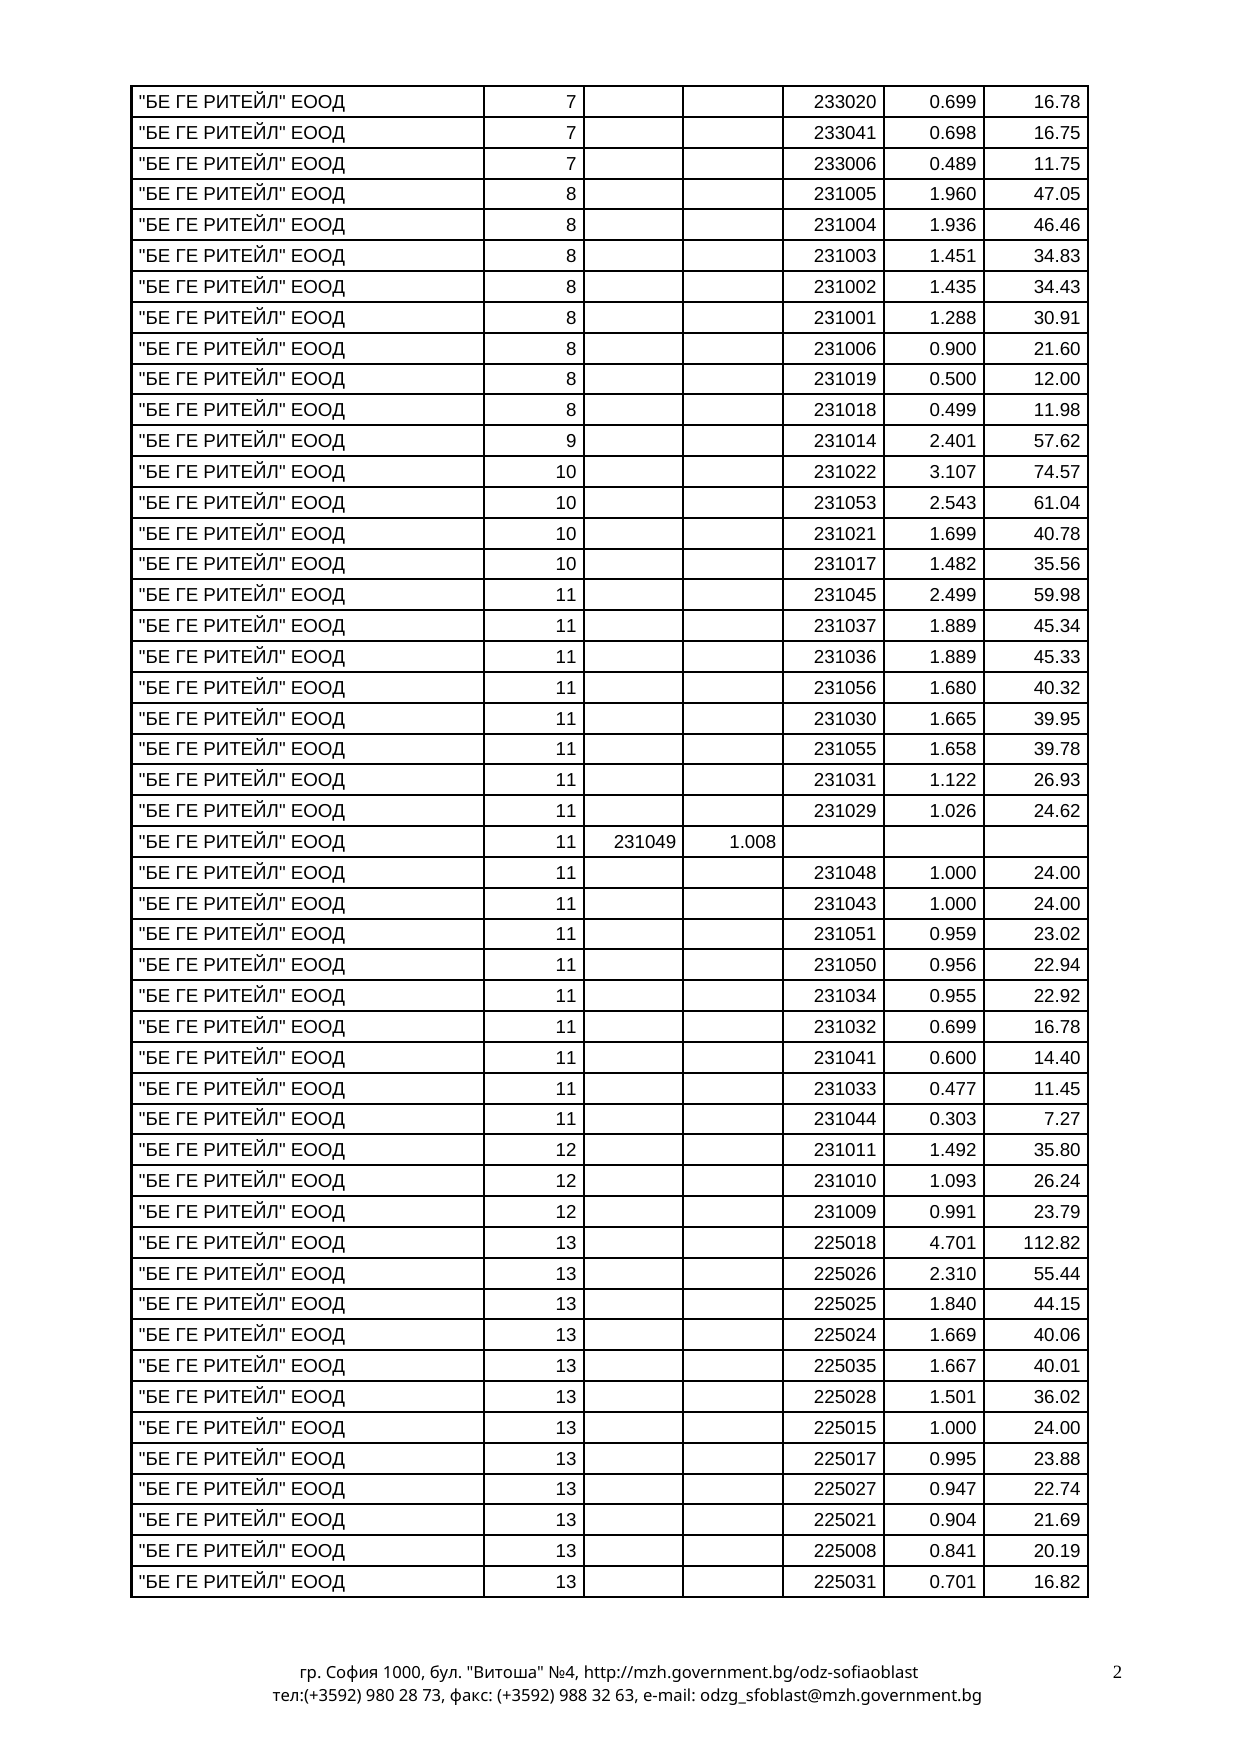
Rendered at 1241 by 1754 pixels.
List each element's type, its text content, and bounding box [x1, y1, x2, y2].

table_cell 35.80 [985, 1135, 1087, 1164]
table_cell "БЕ ГЕ РИТЕЙЛ" ЕООД [133, 272, 483, 301]
table_cell 46.46 [985, 210, 1087, 239]
table_cell [684, 1135, 782, 1164]
table_cell 231011 [784, 1135, 883, 1164]
table_cell [684, 1043, 782, 1072]
table_cell 1.093 [885, 1166, 983, 1195]
table_cell [684, 1475, 782, 1503]
table_cell 30.91 [985, 303, 1087, 332]
table_cell "БЕ ГЕ РИТЕЙЛ" ЕООД [133, 704, 483, 732]
table_cell [585, 858, 682, 887]
table_cell 13 [485, 1567, 583, 1596]
table_cell [585, 796, 682, 825]
table_cell "БЕ ГЕ РИТЕЙЛ" ЕООД [133, 1166, 483, 1195]
table_cell [585, 1228, 682, 1257]
table_cell [684, 519, 782, 547]
table_cell [585, 426, 682, 455]
table_cell "БЕ ГЕ РИТЕЙЛ" ЕООД [133, 1105, 483, 1133]
table_cell [684, 149, 782, 177]
table_cell 47.05 [985, 180, 1087, 208]
table_cell 23.02 [985, 920, 1087, 948]
table_cell 45.33 [985, 642, 1087, 671]
table_cell "БЕ ГЕ РИТЕЙЛ" ЕООД [133, 796, 483, 825]
table_cell "БЕ ГЕ РИТЕЙЛ" ЕООД [133, 87, 483, 116]
table_cell 1.288 [885, 303, 983, 332]
table_cell [585, 1259, 682, 1287]
table_cell 11 [485, 920, 583, 948]
table_cell [684, 611, 782, 640]
table_cell 12.00 [985, 365, 1087, 393]
table_cell "БЕ ГЕ РИТЕЙЛ" ЕООД [133, 334, 483, 362]
table_cell [585, 1351, 682, 1380]
table_cell 225017 [784, 1444, 883, 1472]
table_cell [684, 1351, 782, 1380]
table_cell [684, 1105, 782, 1133]
table_cell [784, 827, 883, 856]
table_cell 1.840 [885, 1290, 983, 1318]
table_cell 22.74 [985, 1475, 1087, 1503]
table_cell 0.991 [885, 1197, 983, 1226]
table_cell 40.01 [985, 1351, 1087, 1380]
table_cell 20.19 [985, 1536, 1087, 1565]
table_cell 1.451 [885, 241, 983, 270]
table_cell 1.889 [885, 642, 983, 671]
table_cell "БЕ ГЕ РИТЕЙЛ" ЕООД [133, 210, 483, 239]
table_cell 0.489 [885, 149, 983, 177]
table_cell 231021 [784, 519, 883, 547]
table_cell 45.34 [985, 611, 1087, 640]
table_cell [684, 426, 782, 455]
table_cell [684, 1413, 782, 1442]
table_cell 0.698 [885, 118, 983, 147]
table_cell [684, 673, 782, 702]
table_cell 9 [485, 426, 583, 455]
table_cell "БЕ ГЕ РИТЕЙЛ" ЕООД [133, 1505, 483, 1534]
table_cell 11 [485, 858, 583, 887]
table_cell "БЕ ГЕ РИТЕЙЛ" ЕООД [133, 920, 483, 948]
table_cell "БЕ ГЕ РИТЕЙЛ" ЕООД [133, 1228, 483, 1257]
table_cell [684, 1012, 782, 1041]
table_cell 11 [485, 981, 583, 1010]
table_cell 231003 [784, 241, 883, 270]
table_cell [684, 580, 782, 609]
table_cell 231033 [784, 1074, 883, 1102]
table_cell 11 [485, 1043, 583, 1072]
table_cell 0.499 [885, 395, 983, 424]
table_cell "БЕ ГЕ РИТЕЙЛ" ЕООД [133, 611, 483, 640]
table_cell [684, 118, 782, 147]
table_cell 231022 [784, 457, 883, 486]
table_cell 231029 [784, 796, 883, 825]
table_cell 1.122 [885, 765, 983, 794]
table_cell 225021 [784, 1505, 883, 1534]
table_cell 13 [485, 1259, 583, 1287]
table_cell 0.699 [885, 1012, 983, 1041]
table_cell "БЕ ГЕ РИТЕЙЛ" ЕООД [133, 735, 483, 763]
table_cell [684, 1228, 782, 1257]
table_cell 231010 [784, 1166, 883, 1195]
table_cell 231004 [784, 210, 883, 239]
table_cell 7 [485, 118, 583, 147]
table_cell 11 [485, 642, 583, 671]
table_cell [684, 1382, 782, 1411]
table_cell "БЕ ГЕ РИТЕЙЛ" ЕООД [133, 1351, 483, 1380]
table_cell 231053 [784, 488, 883, 517]
table_cell 231014 [784, 426, 883, 455]
table_cell "БЕ ГЕ РИТЕЙЛ" ЕООД [133, 149, 483, 177]
table_cell 1.000 [885, 889, 983, 917]
table_cell 0.947 [885, 1475, 983, 1503]
table_cell 57.62 [985, 426, 1087, 455]
table_cell 8 [485, 272, 583, 301]
table_cell "БЕ ГЕ РИТЕЙЛ" ЕООД [133, 1444, 483, 1472]
table_cell [684, 1074, 782, 1102]
table_cell 10 [485, 550, 583, 578]
table_cell 21.60 [985, 334, 1087, 362]
table_cell 13 [485, 1536, 583, 1565]
table_cell 34.43 [985, 272, 1087, 301]
table_cell 13 [485, 1505, 583, 1534]
table_cell 13 [485, 1382, 583, 1411]
table_cell [585, 580, 682, 609]
table_cell 233006 [784, 149, 883, 177]
table_cell 11 [485, 827, 583, 856]
table_cell 231048 [784, 858, 883, 887]
table_cell 10 [485, 457, 583, 486]
table_cell 11 [485, 765, 583, 794]
table_cell 11 [485, 580, 583, 609]
table_cell "БЕ ГЕ РИТЕЙЛ" ЕООД [133, 426, 483, 455]
table_cell [684, 180, 782, 208]
table_cell 0.900 [885, 334, 983, 362]
table_cell 2.310 [885, 1259, 983, 1287]
table_cell 233020 [784, 87, 883, 116]
table_cell 0.303 [885, 1105, 983, 1133]
table_cell 1.501 [885, 1382, 983, 1411]
table_cell [585, 1105, 682, 1133]
table_cell [585, 1382, 682, 1411]
table_cell 225024 [784, 1320, 883, 1349]
table_cell 231032 [784, 1012, 883, 1041]
table_cell 59.98 [985, 580, 1087, 609]
table_cell 10 [485, 519, 583, 547]
table_cell [585, 519, 682, 547]
table_cell 11.75 [985, 149, 1087, 177]
table_cell 231030 [784, 704, 883, 732]
table_cell 231044 [784, 1105, 883, 1133]
table_cell [585, 118, 682, 147]
table_cell 13 [485, 1413, 583, 1442]
table_cell "БЕ ГЕ РИТЕЙЛ" ЕООД [133, 1475, 483, 1503]
table_cell [885, 827, 983, 856]
table_cell 22.94 [985, 950, 1087, 979]
table_cell 11 [485, 889, 583, 917]
table_cell 13 [485, 1228, 583, 1257]
table_cell 34.83 [985, 241, 1087, 270]
table_cell [585, 1043, 682, 1072]
table_cell 231043 [784, 889, 883, 917]
table_cell 231049 [585, 827, 682, 856]
table_cell 8 [485, 365, 583, 393]
table_cell [684, 1536, 782, 1565]
table_cell 11 [485, 796, 583, 825]
table_cell "БЕ ГЕ РИТЕЙЛ" ЕООД [133, 889, 483, 917]
table_cell 1.680 [885, 673, 983, 702]
table_cell 1.960 [885, 180, 983, 208]
table_cell "БЕ ГЕ РИТЕЙЛ" ЕООД [133, 765, 483, 794]
table_cell 231017 [784, 550, 883, 578]
table_cell "БЕ ГЕ РИТЕЙЛ" ЕООД [133, 642, 483, 671]
table_cell [585, 149, 682, 177]
table_cell 1.435 [885, 272, 983, 301]
table_cell 0.600 [885, 1043, 983, 1072]
table_cell "БЕ ГЕ РИТЕЙЛ" ЕООД [133, 457, 483, 486]
table_cell 13 [485, 1320, 583, 1349]
table_cell "БЕ ГЕ РИТЕЙЛ" ЕООД [133, 550, 483, 578]
table_cell 231031 [784, 765, 883, 794]
table_cell "БЕ ГЕ РИТЕЙЛ" ЕООД [133, 1382, 483, 1411]
table_cell 16.78 [985, 87, 1087, 116]
table_cell 13 [485, 1475, 583, 1503]
table_cell [585, 950, 682, 979]
table_cell 1.026 [885, 796, 983, 825]
table_cell 225027 [784, 1475, 883, 1503]
table_cell 0.701 [885, 1567, 983, 1596]
table_cell [585, 395, 682, 424]
table_cell "БЕ ГЕ РИТЕЙЛ" ЕООД [133, 118, 483, 147]
table_cell "БЕ ГЕ РИТЕЙЛ" ЕООД [133, 858, 483, 887]
table_cell [684, 210, 782, 239]
table_cell 4.701 [885, 1228, 983, 1257]
table_cell [684, 303, 782, 332]
table_cell 231036 [784, 642, 883, 671]
table_cell 24.00 [985, 858, 1087, 887]
table_cell 23.88 [985, 1444, 1087, 1472]
table_cell 11 [485, 704, 583, 732]
table_cell 8 [485, 180, 583, 208]
table_cell 231051 [784, 920, 883, 948]
table_cell 0.841 [885, 1536, 983, 1565]
table_cell "БЕ ГЕ РИТЕЙЛ" ЕООД [133, 395, 483, 424]
table_cell 8 [485, 395, 583, 424]
table_cell [585, 611, 682, 640]
table_cell [684, 735, 782, 763]
table_cell 231045 [784, 580, 883, 609]
table_cell 231041 [784, 1043, 883, 1072]
table_cell [585, 765, 682, 794]
table_cell 74.57 [985, 457, 1087, 486]
table_cell 231050 [784, 950, 883, 979]
table_cell "БЕ ГЕ РИТЕЙЛ" ЕООД [133, 580, 483, 609]
table_cell [585, 365, 682, 393]
table_cell 231005 [784, 180, 883, 208]
table_cell 11.45 [985, 1074, 1087, 1102]
table_cell "БЕ ГЕ РИТЕЙЛ" ЕООД [133, 1012, 483, 1041]
table_cell 1.665 [885, 704, 983, 732]
table_cell 8 [485, 210, 583, 239]
table_cell [585, 1197, 682, 1226]
table_cell "БЕ ГЕ РИТЕЙЛ" ЕООД [133, 303, 483, 332]
table_cell "БЕ ГЕ РИТЕЙЛ" ЕООД [133, 488, 483, 517]
table_cell "БЕ ГЕ РИТЕЙЛ" ЕООД [133, 981, 483, 1010]
table_cell 13 [485, 1290, 583, 1318]
table_cell 13 [485, 1444, 583, 1472]
table_cell 23.79 [985, 1197, 1087, 1226]
table_cell [684, 1259, 782, 1287]
table_cell 16.75 [985, 118, 1087, 147]
table_cell 11.98 [985, 395, 1087, 424]
table_cell 2.499 [885, 580, 983, 609]
table_cell 2.543 [885, 488, 983, 517]
table_cell [585, 1536, 682, 1565]
table_cell 35.56 [985, 550, 1087, 578]
table_cell [585, 550, 682, 578]
table_cell [585, 1444, 682, 1472]
table_cell [585, 981, 682, 1010]
table_cell [684, 889, 782, 917]
table_cell [684, 858, 782, 887]
table_cell 225026 [784, 1259, 883, 1287]
table_cell 1.667 [885, 1351, 983, 1380]
table_cell [684, 241, 782, 270]
table_cell 231055 [784, 735, 883, 763]
table_cell 225031 [784, 1567, 883, 1596]
table_cell [585, 303, 682, 332]
table_cell [684, 950, 782, 979]
table_cell [684, 642, 782, 671]
table_cell 225035 [784, 1351, 883, 1380]
table_cell 0.995 [885, 1444, 983, 1472]
table_cell 24.00 [985, 1413, 1087, 1442]
table_cell "БЕ ГЕ РИТЕЙЛ" ЕООД [133, 1074, 483, 1102]
table_cell 11 [485, 673, 583, 702]
table_cell 55.44 [985, 1259, 1087, 1287]
table_cell 39.78 [985, 735, 1087, 763]
table_cell [585, 1567, 682, 1596]
table_cell [585, 1505, 682, 1534]
table_cell [684, 704, 782, 732]
table_cell "БЕ ГЕ РИТЕЙЛ" ЕООД [133, 1259, 483, 1287]
table_cell [585, 920, 682, 948]
table_cell [985, 827, 1087, 856]
table_cell 0.904 [885, 1505, 983, 1534]
table_cell 1.936 [885, 210, 983, 239]
table_cell [585, 87, 682, 116]
table_cell [684, 1197, 782, 1226]
table_cell 24.00 [985, 889, 1087, 917]
table_cell 39.95 [985, 704, 1087, 732]
table_cell 12 [485, 1197, 583, 1226]
table_cell [684, 395, 782, 424]
table_cell 16.82 [985, 1567, 1087, 1596]
table_cell "БЕ ГЕ РИТЕЙЛ" ЕООД [133, 365, 483, 393]
table_cell 16.78 [985, 1012, 1087, 1041]
table_cell 12 [485, 1166, 583, 1195]
table_cell "БЕ ГЕ РИТЕЙЛ" ЕООД [133, 1320, 483, 1349]
table_cell 24.62 [985, 796, 1087, 825]
table_cell 1.008 [684, 827, 782, 856]
table_cell 7 [485, 149, 583, 177]
table_cell 11 [485, 950, 583, 979]
table_cell 231037 [784, 611, 883, 640]
table_cell 36.02 [985, 1382, 1087, 1411]
table_cell [684, 365, 782, 393]
table_cell [684, 796, 782, 825]
table_cell 11 [485, 735, 583, 763]
table_cell 231001 [784, 303, 883, 332]
table_cell [585, 1475, 682, 1503]
table_cell [585, 1074, 682, 1102]
table_cell 3.107 [885, 457, 983, 486]
table_cell "БЕ ГЕ РИТЕЙЛ" ЕООД [133, 1536, 483, 1565]
table_cell 7 [485, 87, 583, 116]
table_cell 112.82 [985, 1228, 1087, 1257]
table_cell [585, 457, 682, 486]
table_cell 1.658 [885, 735, 983, 763]
table_cell 26.24 [985, 1166, 1087, 1195]
table_cell 231056 [784, 673, 883, 702]
table_cell 7.27 [985, 1105, 1087, 1133]
table_cell [585, 1135, 682, 1164]
table_cell 1.699 [885, 519, 983, 547]
table_cell [684, 1567, 782, 1596]
table_cell 11 [485, 1012, 583, 1041]
table_cell 0.500 [885, 365, 983, 393]
table_cell [585, 1413, 682, 1442]
table_cell [585, 180, 682, 208]
table_cell 11 [485, 611, 583, 640]
table_cell 44.15 [985, 1290, 1087, 1318]
table_cell "БЕ ГЕ РИТЕЙЛ" ЕООД [133, 1290, 483, 1318]
table_cell [684, 1290, 782, 1318]
table_cell 231019 [784, 365, 883, 393]
table_cell 0.699 [885, 87, 983, 116]
table_cell "БЕ ГЕ РИТЕЙЛ" ЕООД [133, 1197, 483, 1226]
table_cell 1.492 [885, 1135, 983, 1164]
table_cell 225008 [784, 1536, 883, 1565]
table_cell 0.956 [885, 950, 983, 979]
table_cell 8 [485, 303, 583, 332]
table_cell 2.401 [885, 426, 983, 455]
table_cell 1.669 [885, 1320, 983, 1349]
table_cell 233041 [784, 118, 883, 147]
table_cell 225015 [784, 1413, 883, 1442]
table_cell [585, 1320, 682, 1349]
table_cell 225025 [784, 1290, 883, 1318]
table_cell "БЕ ГЕ РИТЕЙЛ" ЕООД [133, 180, 483, 208]
table_cell 231034 [784, 981, 883, 1010]
table_cell [585, 210, 682, 239]
table_cell [684, 488, 782, 517]
table_cell 10 [485, 488, 583, 517]
table_cell 22.92 [985, 981, 1087, 1010]
table_cell "БЕ ГЕ РИТЕЙЛ" ЕООД [133, 673, 483, 702]
table_cell [684, 1320, 782, 1349]
table_cell [684, 550, 782, 578]
table_cell [585, 1012, 682, 1041]
table_cell 225028 [784, 1382, 883, 1411]
table_cell 40.06 [985, 1320, 1087, 1349]
table_cell 13 [485, 1351, 583, 1380]
table_cell 40.78 [985, 519, 1087, 547]
table_cell 225018 [784, 1228, 883, 1257]
table_cell [585, 488, 682, 517]
table_cell 14.40 [985, 1043, 1087, 1072]
table_cell [585, 241, 682, 270]
table_cell 61.04 [985, 488, 1087, 517]
table_cell [585, 334, 682, 362]
table_cell [684, 87, 782, 116]
table_cell 231018 [784, 395, 883, 424]
table_cell [585, 704, 682, 732]
table_cell "БЕ ГЕ РИТЕЙЛ" ЕООД [133, 519, 483, 547]
table_cell "БЕ ГЕ РИТЕЙЛ" ЕООД [133, 1567, 483, 1596]
table_cell [585, 642, 682, 671]
table_cell [684, 981, 782, 1010]
table_cell 231009 [784, 1197, 883, 1226]
table_cell "БЕ ГЕ РИТЕЙЛ" ЕООД [133, 827, 483, 856]
table_cell [585, 1290, 682, 1318]
table_cell [684, 920, 782, 948]
table_cell 231006 [784, 334, 883, 362]
table_cell 1.000 [885, 858, 983, 887]
table_cell [585, 272, 682, 301]
table_cell [684, 1505, 782, 1534]
table_cell 1.482 [885, 550, 983, 578]
table_cell [684, 272, 782, 301]
table_cell 12 [485, 1135, 583, 1164]
table_cell 0.959 [885, 920, 983, 948]
table_cell 1.000 [885, 1413, 983, 1442]
table_cell [684, 1166, 782, 1195]
table_cell "БЕ ГЕ РИТЕЙЛ" ЕООД [133, 950, 483, 979]
table_cell 0.477 [885, 1074, 983, 1102]
table_cell [585, 889, 682, 917]
table_cell [684, 765, 782, 794]
table_cell [684, 334, 782, 362]
table_cell [684, 1444, 782, 1472]
table_cell 21.69 [985, 1505, 1087, 1534]
table_cell 231002 [784, 272, 883, 301]
table_cell "БЕ ГЕ РИТЕЙЛ" ЕООД [133, 1413, 483, 1442]
table_cell 0.955 [885, 981, 983, 1010]
table_cell [585, 673, 682, 702]
table_cell 8 [485, 334, 583, 362]
table_cell [585, 735, 682, 763]
table_cell "БЕ ГЕ РИТЕЙЛ" ЕООД [133, 1043, 483, 1072]
table_cell [684, 457, 782, 486]
table_cell 11 [485, 1074, 583, 1102]
table_cell "БЕ ГЕ РИТЕЙЛ" ЕООД [133, 1135, 483, 1164]
table_cell "БЕ ГЕ РИТЕЙЛ" ЕООД [133, 241, 483, 270]
table_cell [585, 1166, 682, 1195]
table_cell 11 [485, 1105, 583, 1133]
table_cell 40.32 [985, 673, 1087, 702]
table_cell 8 [485, 241, 583, 270]
table_cell 26.93 [985, 765, 1087, 794]
table_cell 1.889 [885, 611, 983, 640]
